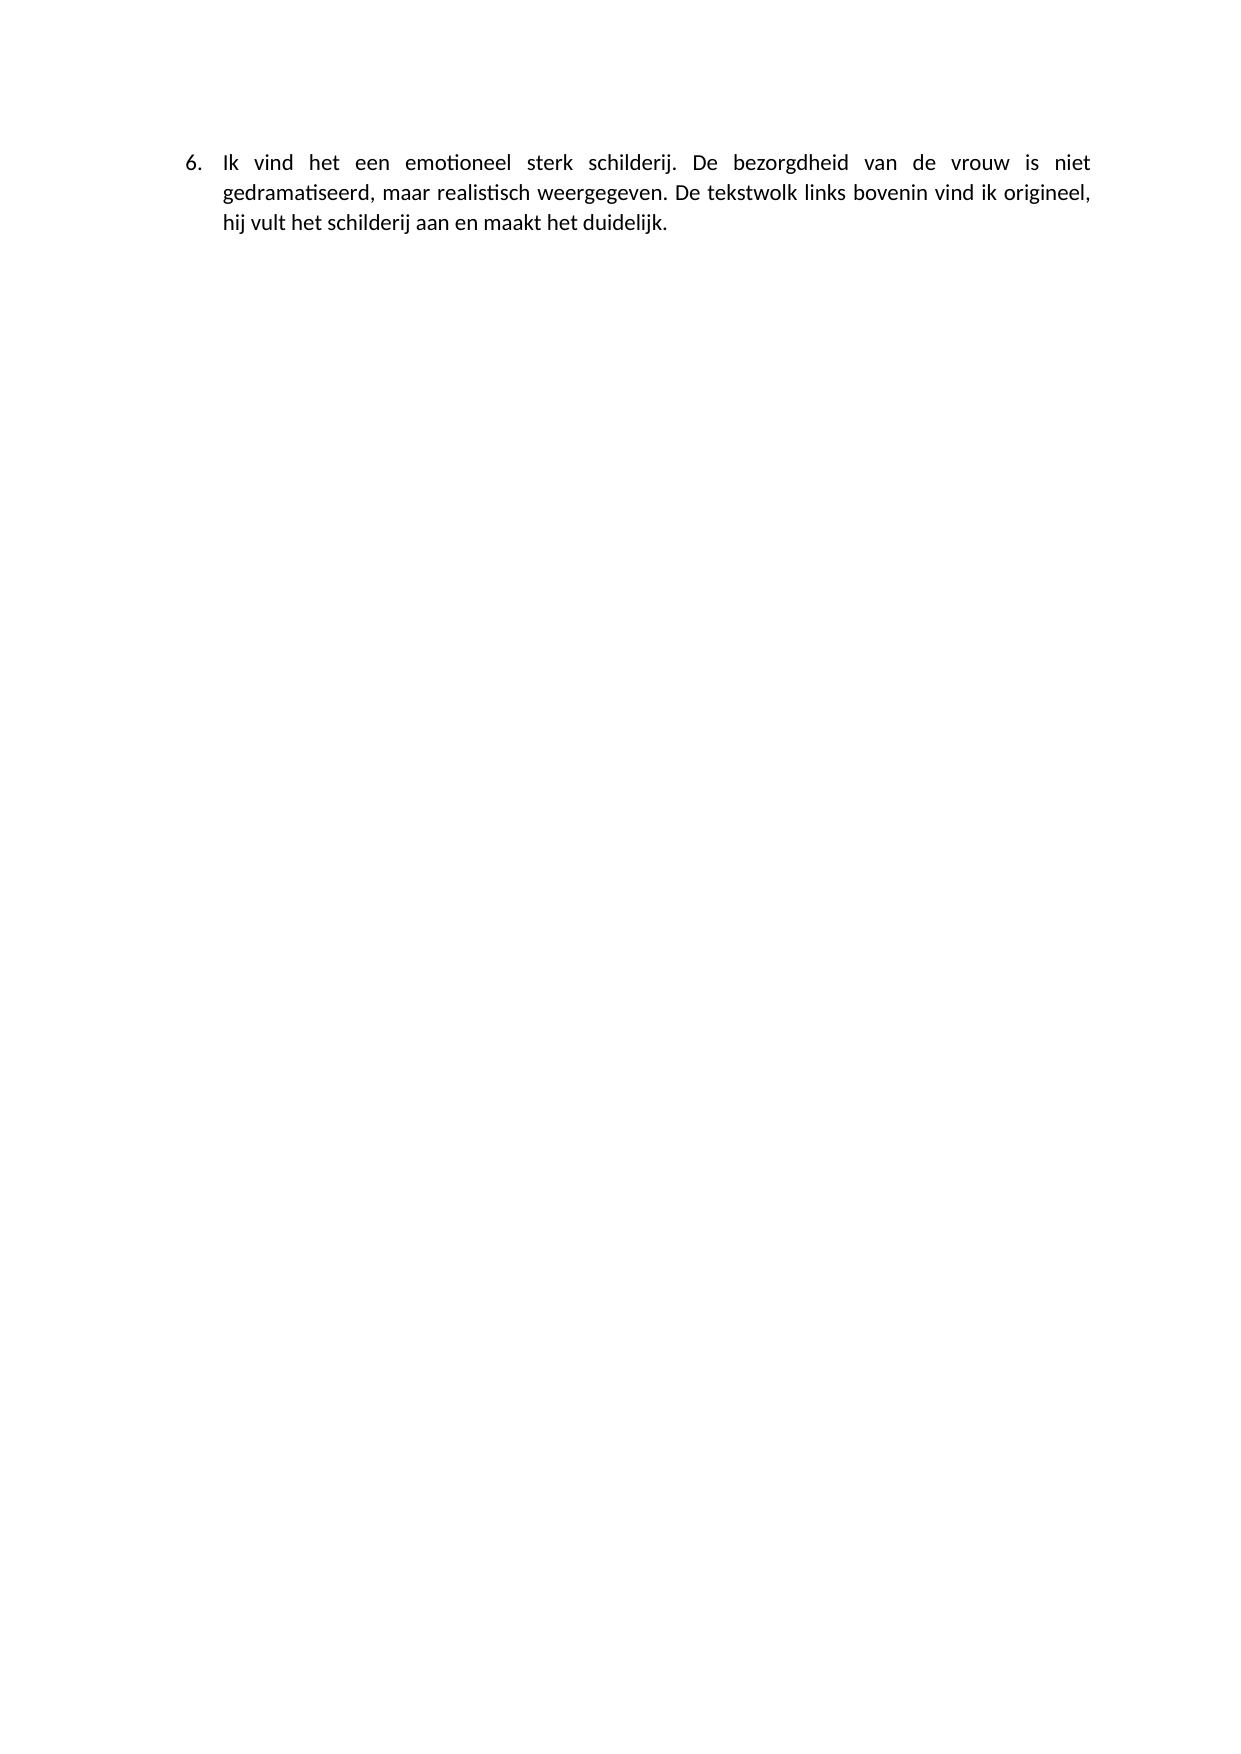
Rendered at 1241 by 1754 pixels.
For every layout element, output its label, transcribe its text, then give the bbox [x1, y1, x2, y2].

list Ik vind het een emotioneel sterk schilderij. De bezorgdheid van de vrouw is niet gedramatiseerd, maar realistisch weergegeven. De tekstwolk links bovenin vind ik origineel, hij vult het schilderij aan en maakt het duidelijk. [185, 148, 1093, 236]
